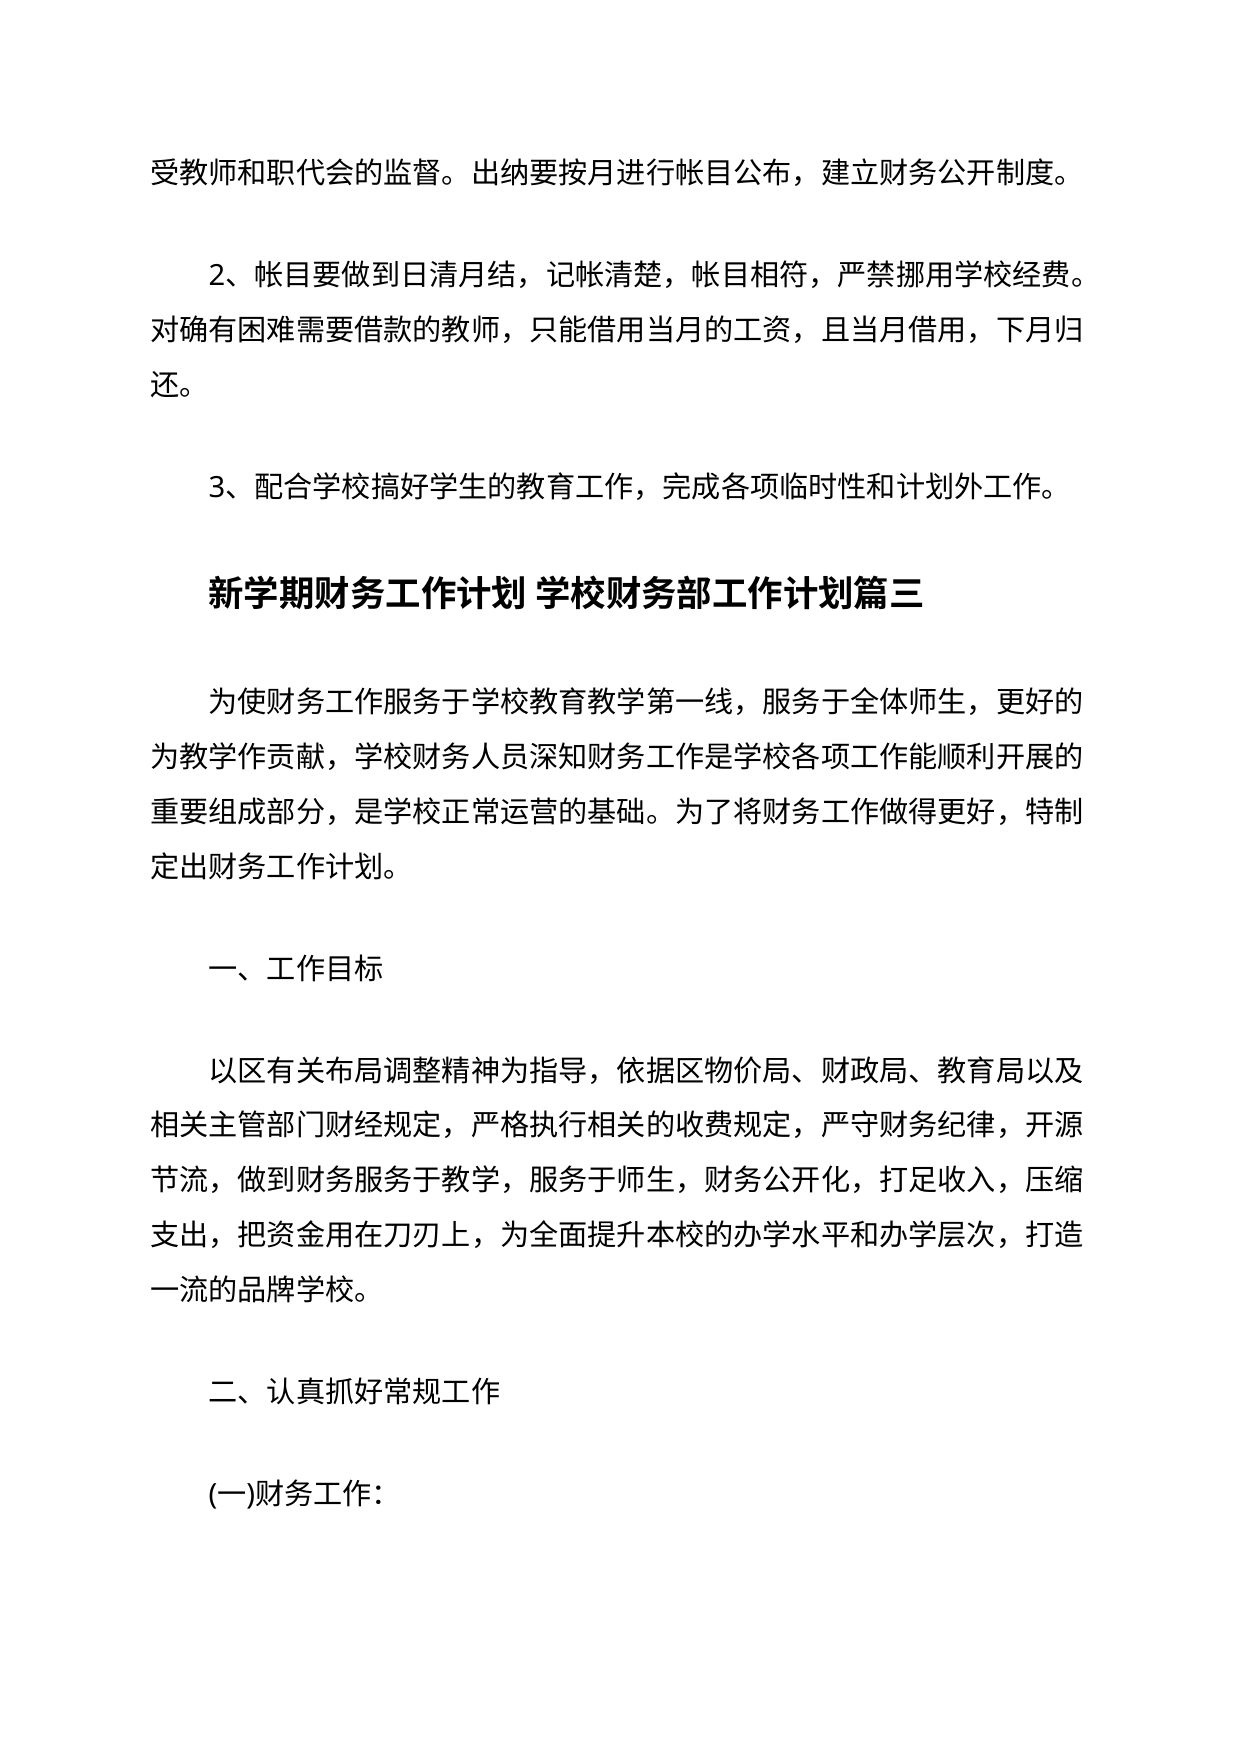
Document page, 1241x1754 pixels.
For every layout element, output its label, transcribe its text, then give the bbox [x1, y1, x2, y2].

text 新学期财务工作计划 学校财务部工作计划篇三 [150, 565, 1090, 617]
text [150, 150, 1090, 192]
text 为使财务工作服务于学校教育教学第一线，服务于全体师生，更好的为教学作贡献，学校财务人员深知财务工作是学校各项工作能顺利开展的重要组成部分，是学校正常运营的基础。为了将财务工作做得更好，特制定出财务工作计划。 [150, 679, 1090, 886]
text 一、工作目标 [150, 945, 1090, 988]
text 3、配合学校搞好学生的教育工作，完成各项临时性和计划外工作。 [150, 463, 1090, 506]
text 二、认真抓好常规工作 [150, 1368, 1090, 1411]
text (一)财务工作： [150, 1470, 1090, 1513]
text 以区有关布局调整精神为指导，依据区物价局、财政局、教育局以及相关主管部门财经规定，严格执行相关的收费规定，严守财务纪律，开源节流，做到财务服务于教学，服务于师生，财务公开化，打足收入，压缩支出，把资金用在刀刃上，为全面提升本校的办学水平和办学层次，打造一流的品牌学校。 [150, 1047, 1090, 1309]
text 2、帐目要做到日清月结，记帐清楚，帐目相符，严禁挪用学校经费。对确有困难需要借款的教师，只能借用当月的工资，且当月借用，下月归还。 [150, 252, 1090, 404]
